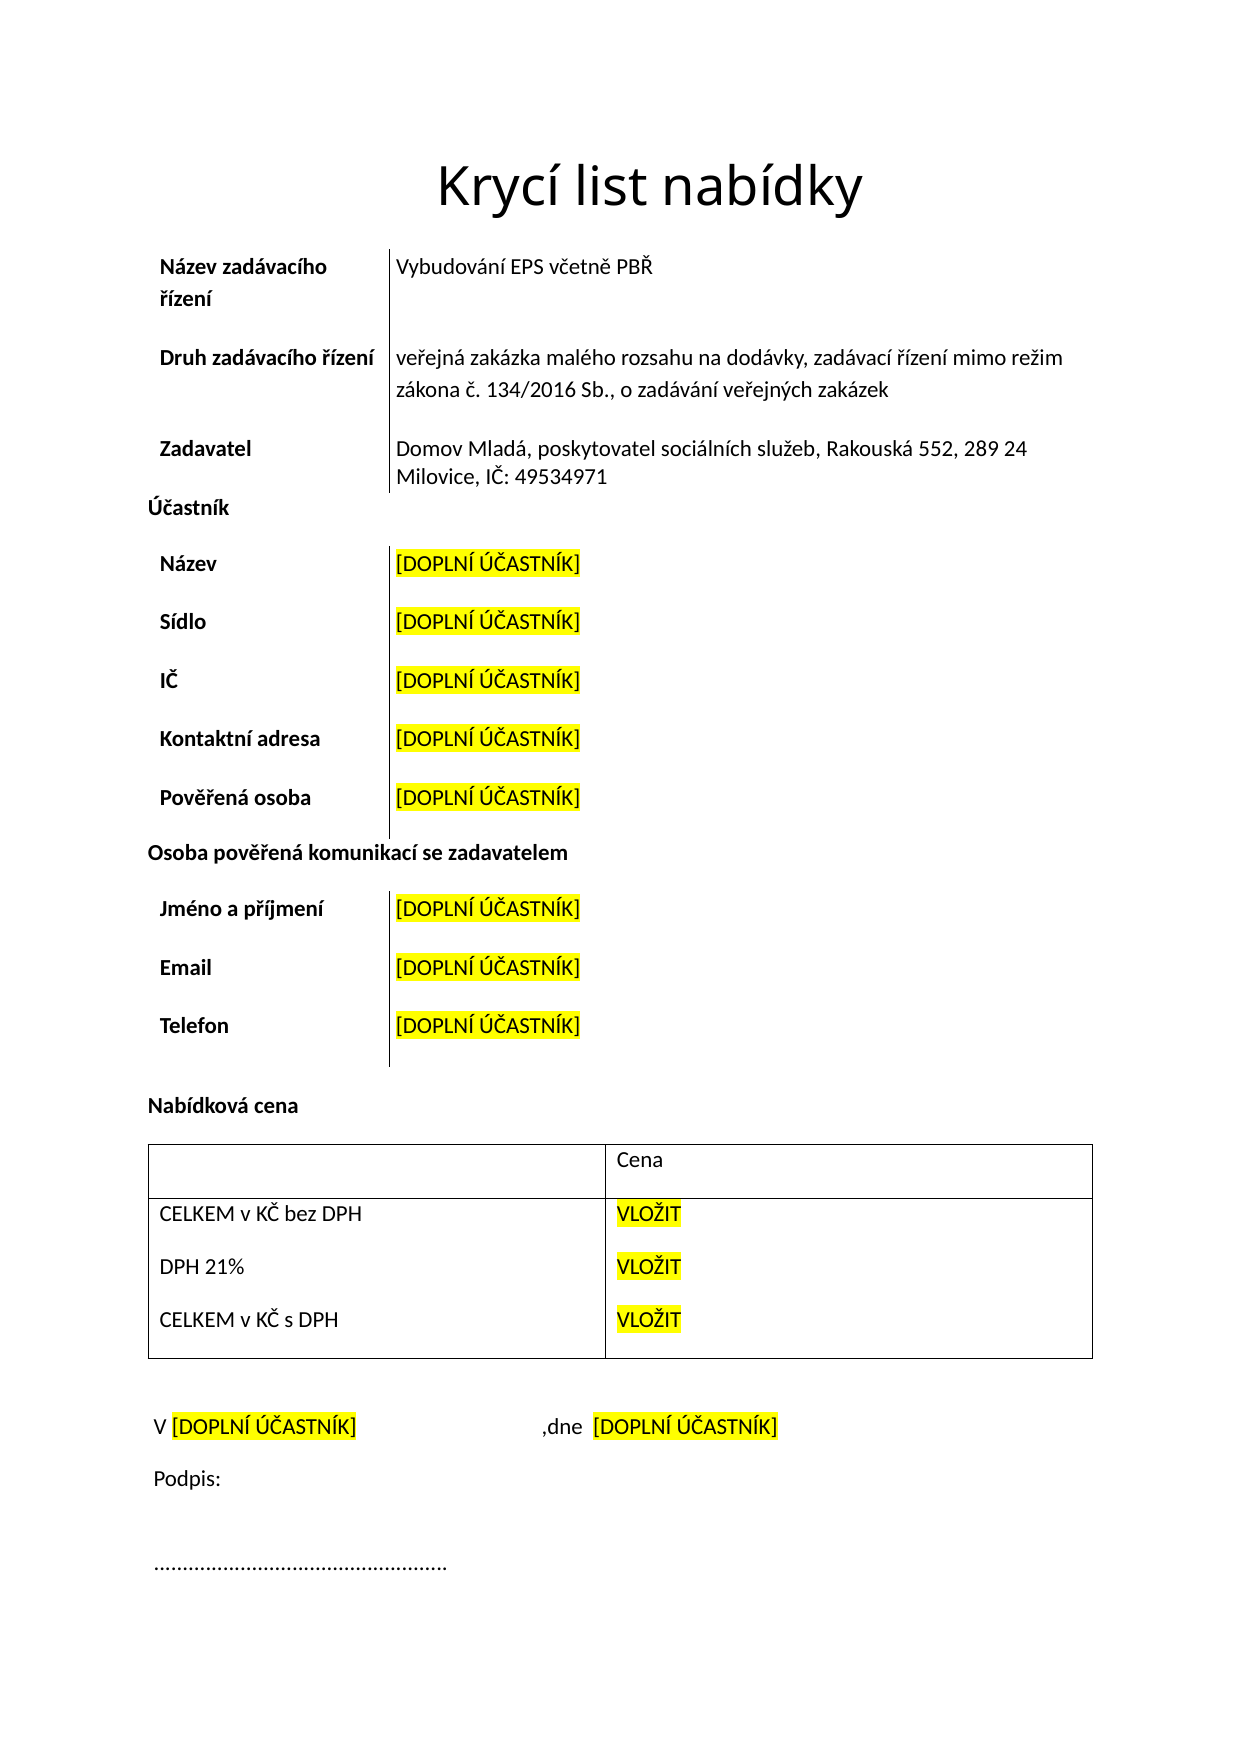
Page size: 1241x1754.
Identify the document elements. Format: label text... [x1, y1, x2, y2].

table_cell Zadavatel [154, 431, 389, 493]
table_header ,dne [DOPLNÍ ÚČASTNÍK] [536, 1407, 1151, 1458]
table_cell VLOŽIT VLOŽIT VLOŽIT [606, 1199, 1092, 1358]
table_cell Sídlo [154, 604, 389, 663]
text Nabídková cena [148, 1091, 1093, 1119]
table_cell Domov Mladá, poskytovatel sociálních služeb, Rakouská 552, 289 24 Milovice, IČ: 49534971 [390, 431, 1099, 493]
table_cell [DOPLNÍ ÚČASTNÍK] [390, 780, 1099, 838]
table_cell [148, 1459, 1151, 1596]
table_cell veřejná zakázka malého rozsahu na dodávky, zadávací řízení mimo režim zákona č. 134/2016 Sb., o zadávání veřejných zakázek [390, 340, 1099, 431]
text Účastník [148, 493, 1093, 521]
text Osoba pověřená komunikací se zadavatelem [148, 838, 1093, 866]
table_cell Pověřená osoba [154, 780, 389, 838]
text Krycí list nabídky [207, 148, 1093, 221]
table_cell CELKEM v KČ bez DPH DPH 21% CELKEM v KČ s DPH [149, 1199, 605, 1358]
table_cell [DOPLNÍ ÚČASTNÍK] [390, 721, 1099, 780]
table_cell [DOPLNÍ ÚČASTNÍK] [390, 663, 1099, 721]
table_header [DOPLNÍ ÚČASTNÍK] [390, 546, 1099, 604]
table_cell IČ [154, 663, 389, 721]
table_cell [DOPLNÍ ÚČASTNÍK] [390, 1009, 1099, 1067]
table_header Vybudování EPS včetně PBŘ [390, 249, 1099, 340]
table_header Jméno a příjmení [154, 891, 389, 950]
table_cell Kontaktní adresa [154, 721, 389, 780]
table_header Název zadávacího řízení [154, 249, 389, 340]
table_header [149, 1145, 605, 1198]
table_header Název [154, 546, 389, 604]
table_cell Druh zadávacího řízení [154, 340, 389, 431]
table_cell Email [154, 950, 389, 1008]
table_header V [DOPLNÍ ÚČASTNÍK] [148, 1407, 536, 1458]
table_header Cena [606, 1145, 1092, 1198]
table_cell [DOPLNÍ ÚČASTNÍK] [390, 604, 1099, 663]
table_cell Telefon [154, 1009, 389, 1067]
table_header [DOPLNÍ ÚČASTNÍK] [390, 891, 1099, 950]
table_cell [DOPLNÍ ÚČASTNÍK] [390, 950, 1099, 1008]
